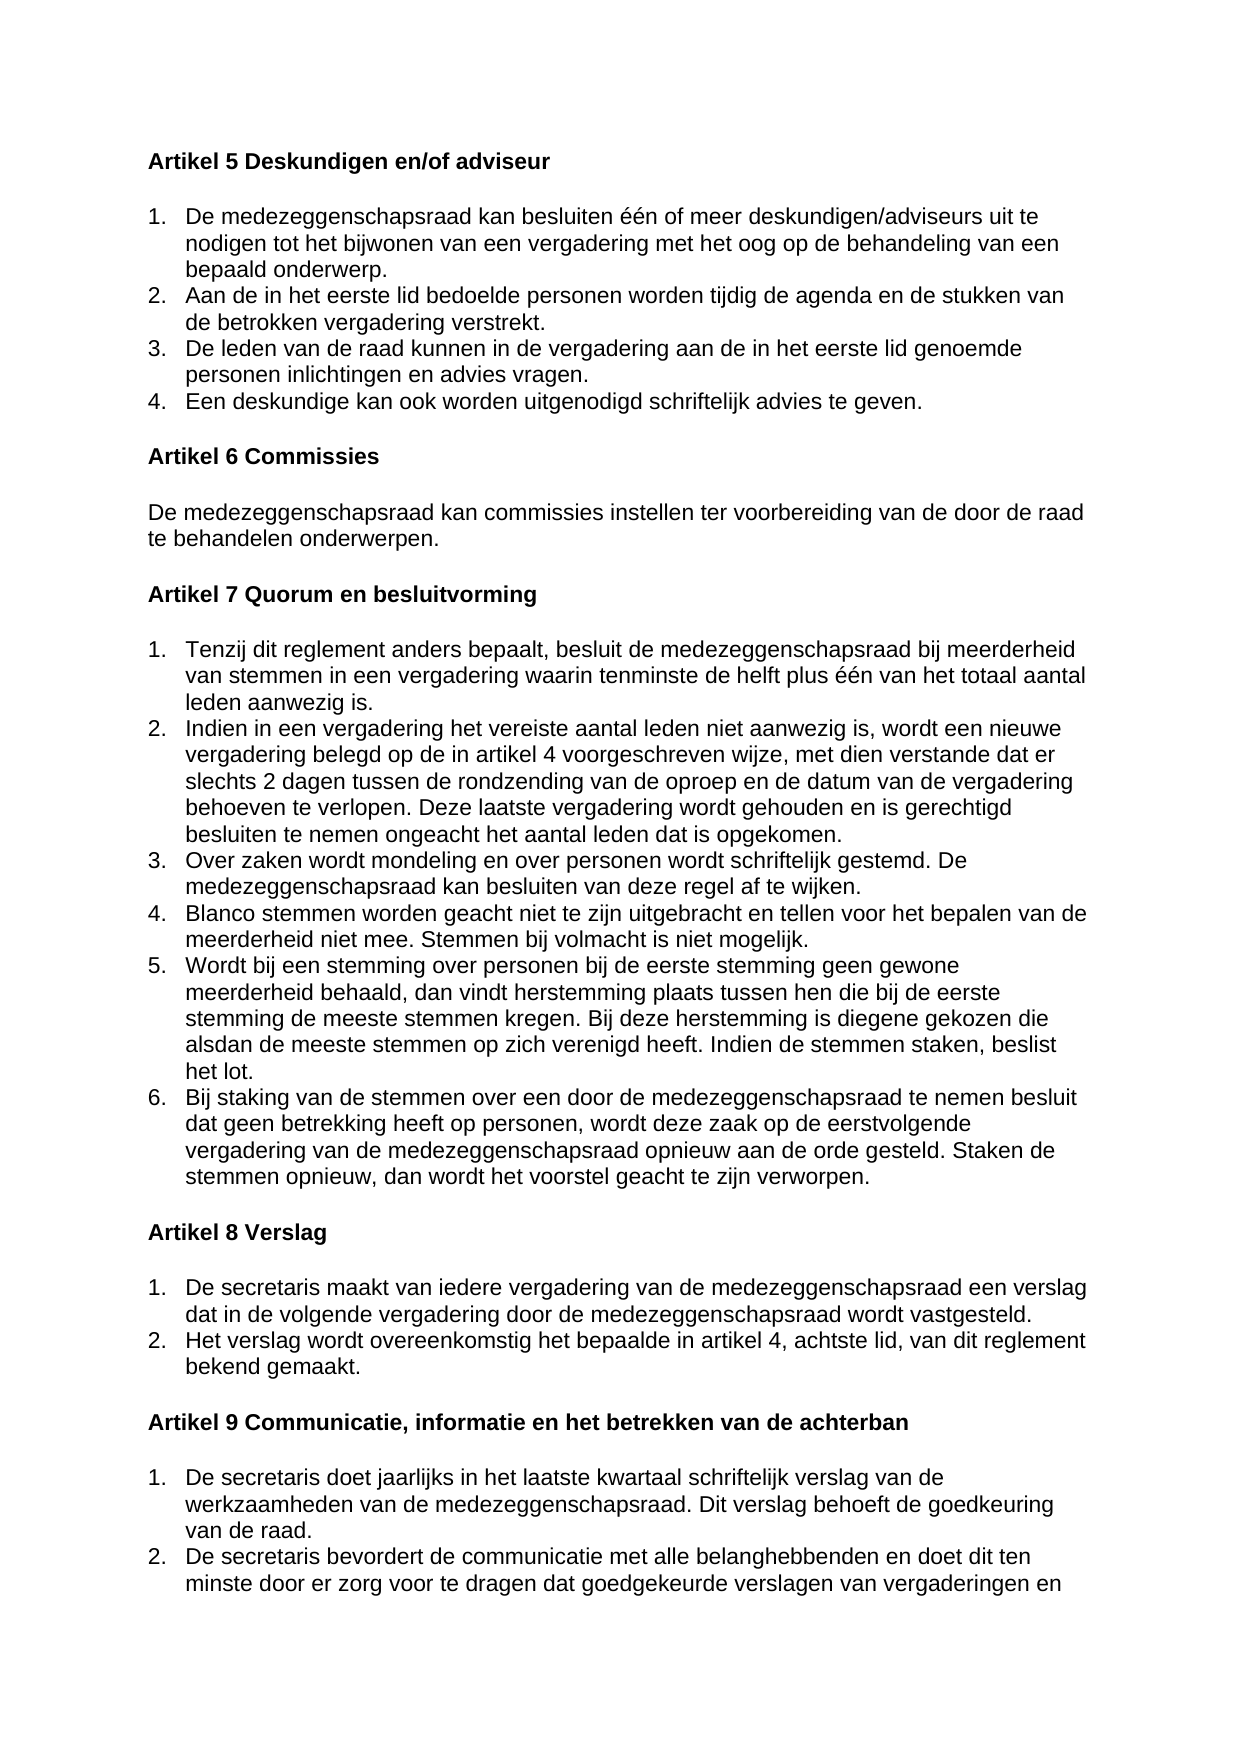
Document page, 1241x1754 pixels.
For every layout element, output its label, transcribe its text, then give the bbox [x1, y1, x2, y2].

text De medezeggenschapsraad kan commissies instellen ter voorbereiding van de door de raad te behandelen onderwerpen. [148, 499, 1093, 551]
text Artikel 8 Verslag [148, 1219, 1093, 1245]
text Artikel 6 Commissies [148, 443, 1093, 469]
text Artikel 7 Quorum en besluitvorming [148, 581, 1093, 607]
list Het verslag wordt overeenkomstig het bepaalde in artikel 4, achtste lid, van dit reglement bekend gemaakt. [148, 1327, 1093, 1379]
list Aan de in het eerste lid bedoelde personen worden tijdig de agenda en de stukken van de betrokken vergadering verstrekt. [148, 282, 1093, 335]
list De secretaris maakt van iedere vergadering van de medezeggenschapsraad een verslag dat in de volgende vergadering door de medezeggenschapsraad wordt vastgesteld. [148, 1274, 1093, 1327]
list Blanco stemmen worden geacht niet te zijn uitgebracht en tellen voor het bepalen van de meerderheid niet mee. Stemmen bij volmacht is niet mogelijk. [148, 899, 1093, 952]
list De secretaris doet jaarlijks in het laatste kwartaal schriftelijk verslag van de werkzaamheden van de medezeggenschapsraad. Dit verslag behoeft de goedkeuring van de raad. [148, 1464, 1093, 1543]
list Tenzij dit reglement anders bepaalt, besluit de medezeggenschapsraad bij meerderheid van stemmen in een vergadering waarin tenminste de helft plus één van het totaal aantal leden aanwezig is. [148, 636, 1093, 715]
list Wordt bij een stemming over personen bij de eerste stemming geen gewone meerderheid behaald, dan vindt herstemming plaats tussen hen die bij de eerste stemming de meeste stemmen kregen. Bij deze herstemming is diegene gekozen die alsdan de meeste stemmen op zich verenigd heeft. Indien de stemmen staken, beslist het lot. [148, 952, 1093, 1084]
list Bij staking van de stemmen over een door de medezeggenschapsraad te nemen besluit dat geen betrekking heeft op personen, wordt deze zaak op de eerstvolgende vergadering van de medezeggenschapsraad opnieuw aan de orde gesteld. Staken de stemmen opnieuw, dan wordt het voorstel geacht te zijn verworpen. [148, 1084, 1093, 1189]
list Indien in een vergadering het vereiste aantal leden niet aanwezig is, wordt een nieuwe vergadering belegd op de in artikel 4 voorgeschreven wijze, met dien verstande dat er slechts 2 dagen tussen de rondzending van de oproep en de datum van de vergadering behoeven te verlopen. Deze laatste vergadering wordt gehouden en is gerechtigd besluiten te nemen ongeacht het aantal leden dat is opgekomen. [148, 715, 1093, 847]
list De leden van de raad kunnen in de vergadering aan de in het eerste lid genoemde personen inlichtingen en advies vragen. [148, 335, 1093, 388]
text Artikel 5 Deskundigen en/of adviseur [148, 148, 1093, 174]
list De medezeggenschapsraad kan besluiten één of meer deskundigen/adviseurs uit te nodigen tot het bijwonen van een vergadering met het oog op de behandeling van een bepaald onderwerp. [148, 203, 1093, 282]
list Over zaken wordt mondeling en over personen wordt schriftelijk gestemd. De medezeggenschapsraad kan besluiten van deze regel af te wijken. [148, 847, 1093, 899]
text Artikel 9 Communicatie, informatie en het betrekken van de achterban [148, 1409, 1093, 1435]
list Een deskundige kan ook worden uitgenodigd schriftelijk advies te geven. [148, 388, 1093, 414]
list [148, 1543, 1093, 1596]
